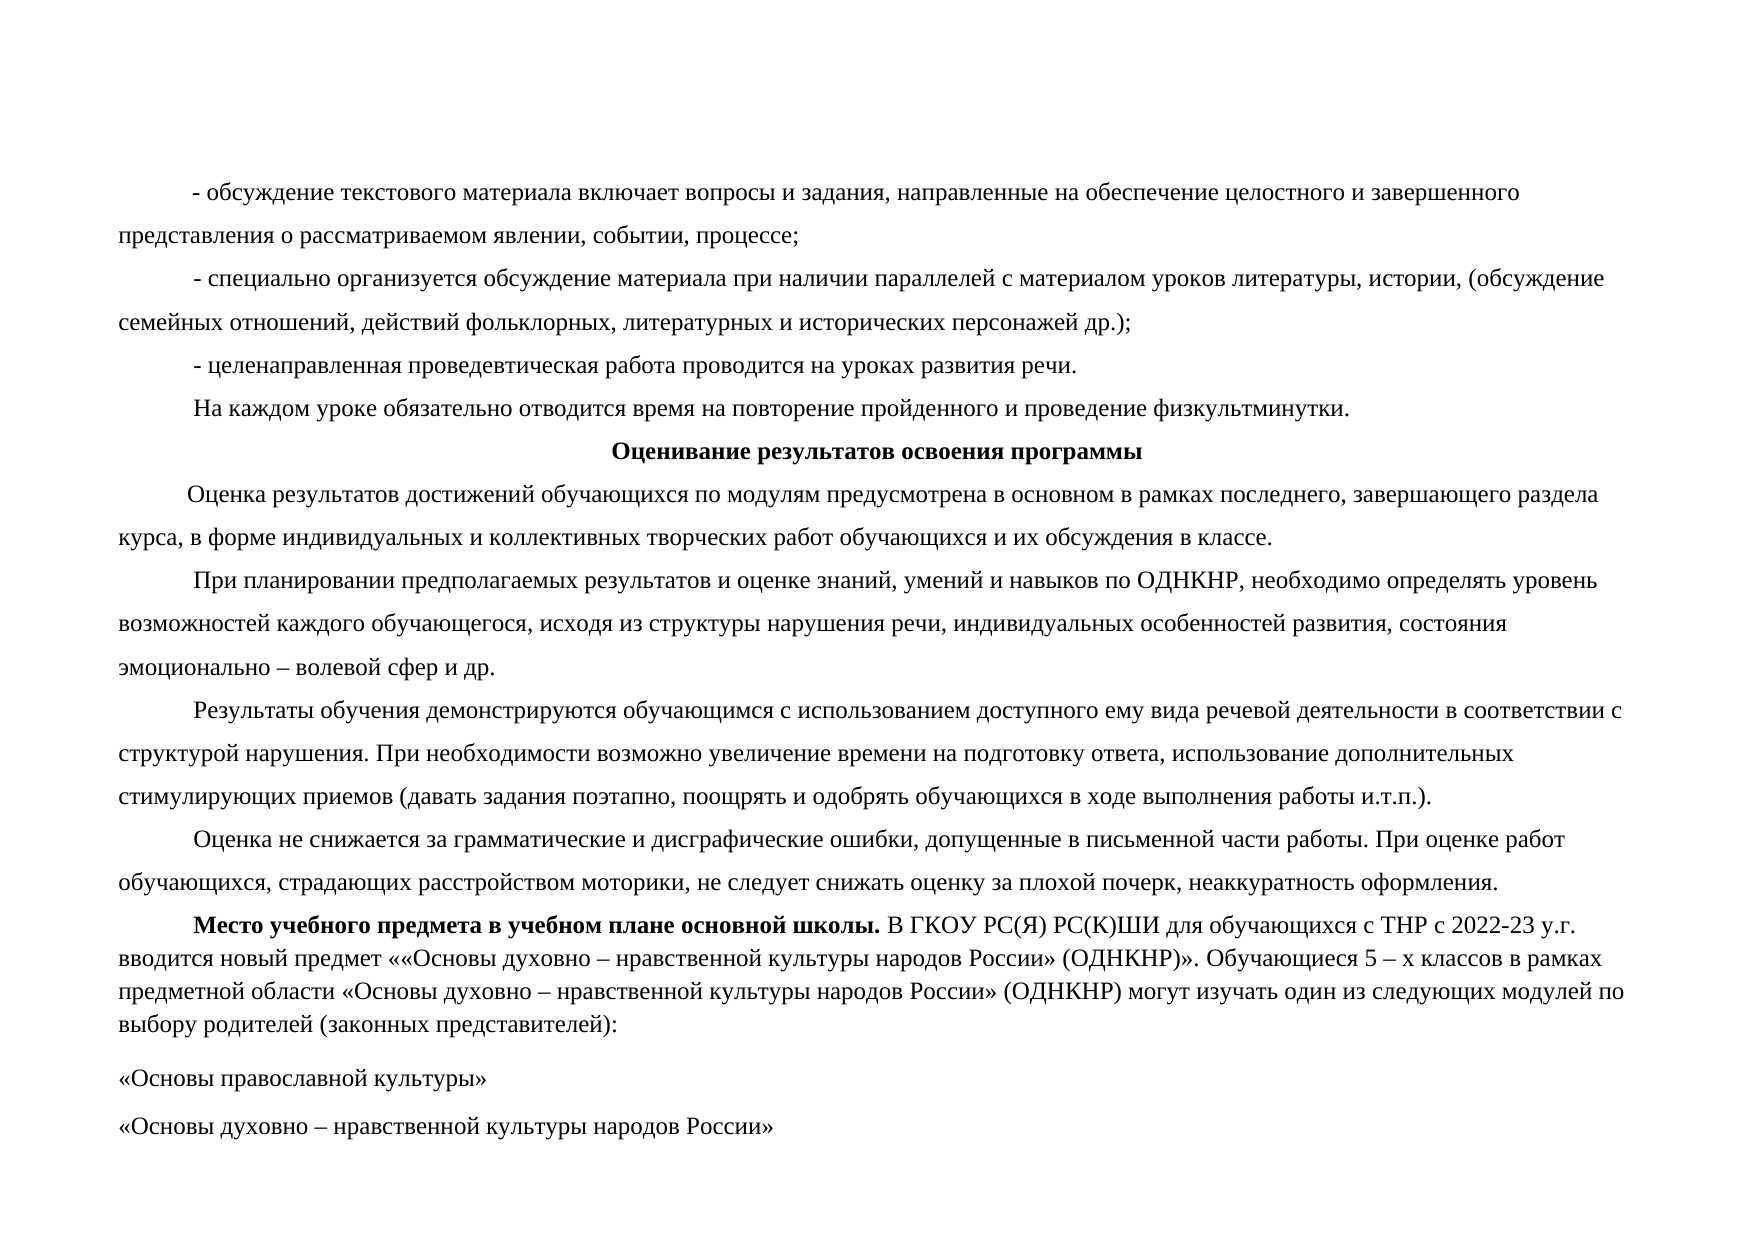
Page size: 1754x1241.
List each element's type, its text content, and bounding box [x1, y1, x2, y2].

text На каждом уроке обязательно отводится время на повторение пройденного и проведение физкультминутки. [118, 393, 1636, 422]
text Место учебного предмета в учебном плане основной школы. В ГКОУ РС(Я) РС(К)ШИ для обучающихся с ТНР с 2022-23 у.г. вводится новый предмет ««Основы духовно – нравственной культуры народов России» (ОДНКНР)». Обучающиеся 5 – х классов в рамках предметной области «Основы духовно – нравственной культуры народов России» (ОДНКНР) могут изучать один из следующих модулей по выбору родителей (законных представителей): [118, 910, 1636, 1038]
text «Основы духовно – нравственной культуры народов России» [118, 1111, 1636, 1140]
text - специально организуется обсуждение материала при наличии параллелей с материалом уроков литературы, истории, (обсуждение семейных отношений, действий фольклорных, литературных и исторических персонажей др.); [118, 263, 1636, 335]
text - целенаправленная проведевтическая работа проводится на уроках развития речи. [118, 350, 1636, 378]
text Оценивание результатов освоения программы [118, 436, 1636, 465]
text При планировании предполагаемых результатов и оценке знаний, умений и навыков по ОДНКНР, необходимо определять уровень возможностей каждого обучающегося, исходя из структуры нарушения речи, индивидуальных особенностей развития, состояния эмоционально – волевой сфер и др. [118, 565, 1636, 680]
text Оценка результатов достижений обучающихся по модулям предусмотрена в основном в рамках последнего, завершающего раздела курса, в форме индивидуальных и коллективных творческих работ обучающихся и их обсуждения в классе. [118, 479, 1636, 551]
text Результаты обучения демонстрируются обучающимся с использованием доступного ему вида речевой деятельности в соответствии с структурой нарушения. При необходимости возможно увеличение времени на подготовку ответа, использование дополнительных стимулирующих приемов (давать задания поэтапно, поощрять и одобрять обучающихся в ходе выполнения работы и.т.п.). [118, 695, 1636, 810]
text Оценка не снижается за грамматические и дисграфические ошибки, допущенные в письменной части работы. При оценке работ обучающихся, страдающих расстройством моторики, не следует снижать оценку за плохой почерк, неаккуратность оформления. [118, 824, 1636, 896]
text - обсуждение текстового материала включает вопросы и задания, направленные на обеспечение целостного и завершенного представления о рассматриваемом явлении, событии, процессе; [118, 177, 1636, 249]
text «Основы православной культуры» [118, 1063, 1636, 1092]
